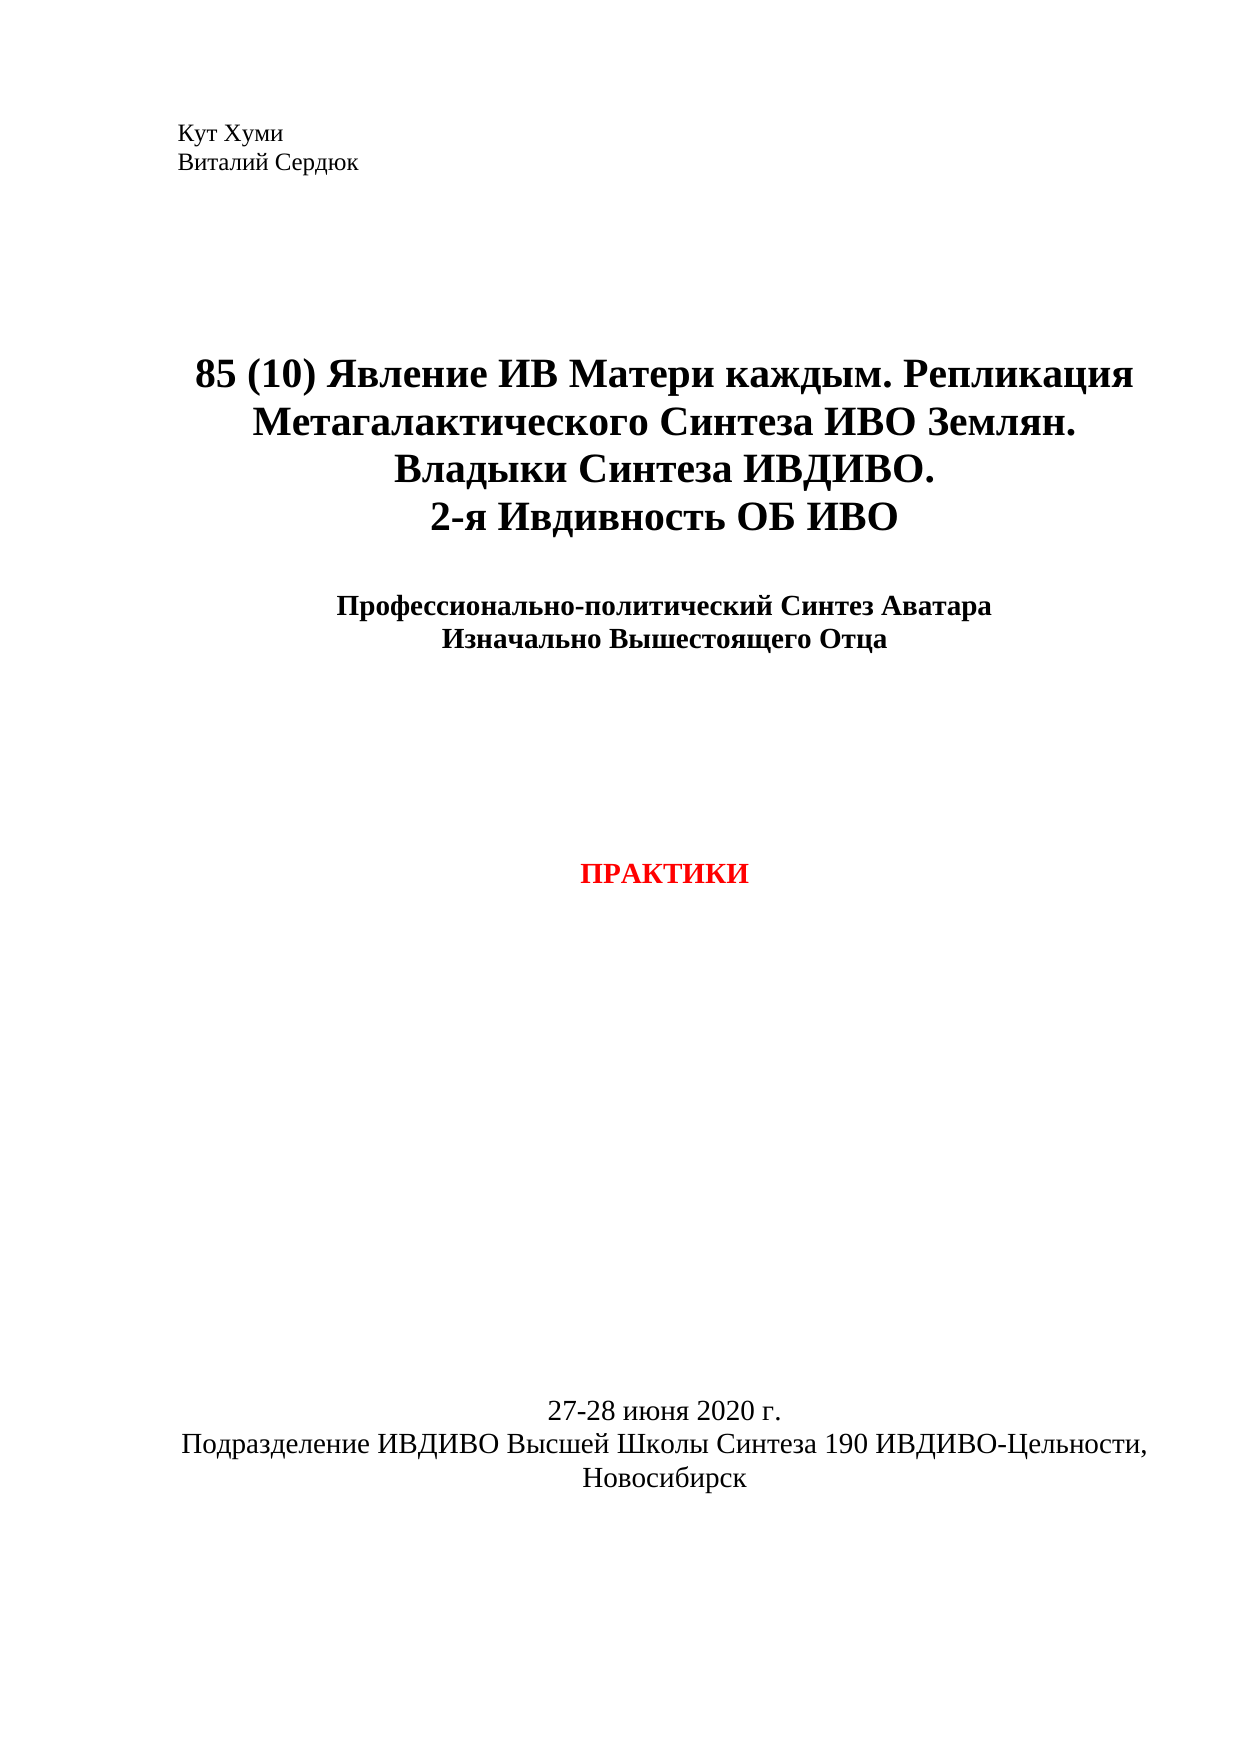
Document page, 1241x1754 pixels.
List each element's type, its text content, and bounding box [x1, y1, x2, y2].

text Изначально Вышестоящего Отца [177, 621, 1152, 655]
text Профессионально-политический Синтез Аватара [177, 588, 1152, 621]
text Новосибирск [177, 1460, 1152, 1493]
text Виталий Сердюк [177, 147, 1152, 176]
text ПРАКТИКИ [177, 856, 1152, 889]
text 85 (10) Явление ИВ Матери каждым. Репликация Метагалактического Синтеза ИВО Землян. Владыки Синтеза ИВДИВО. [177, 348, 1152, 492]
text 27-28 июня 2020 г. [177, 1393, 1152, 1426]
text Подразделение ИВДИВО Высшей Школы Синтеза 190 ИВДИВО-Цельности, [177, 1426, 1152, 1460]
text Кут Хуми [177, 118, 1152, 147]
text 2-я Ивдивность ОБ ИВО [177, 492, 1152, 540]
